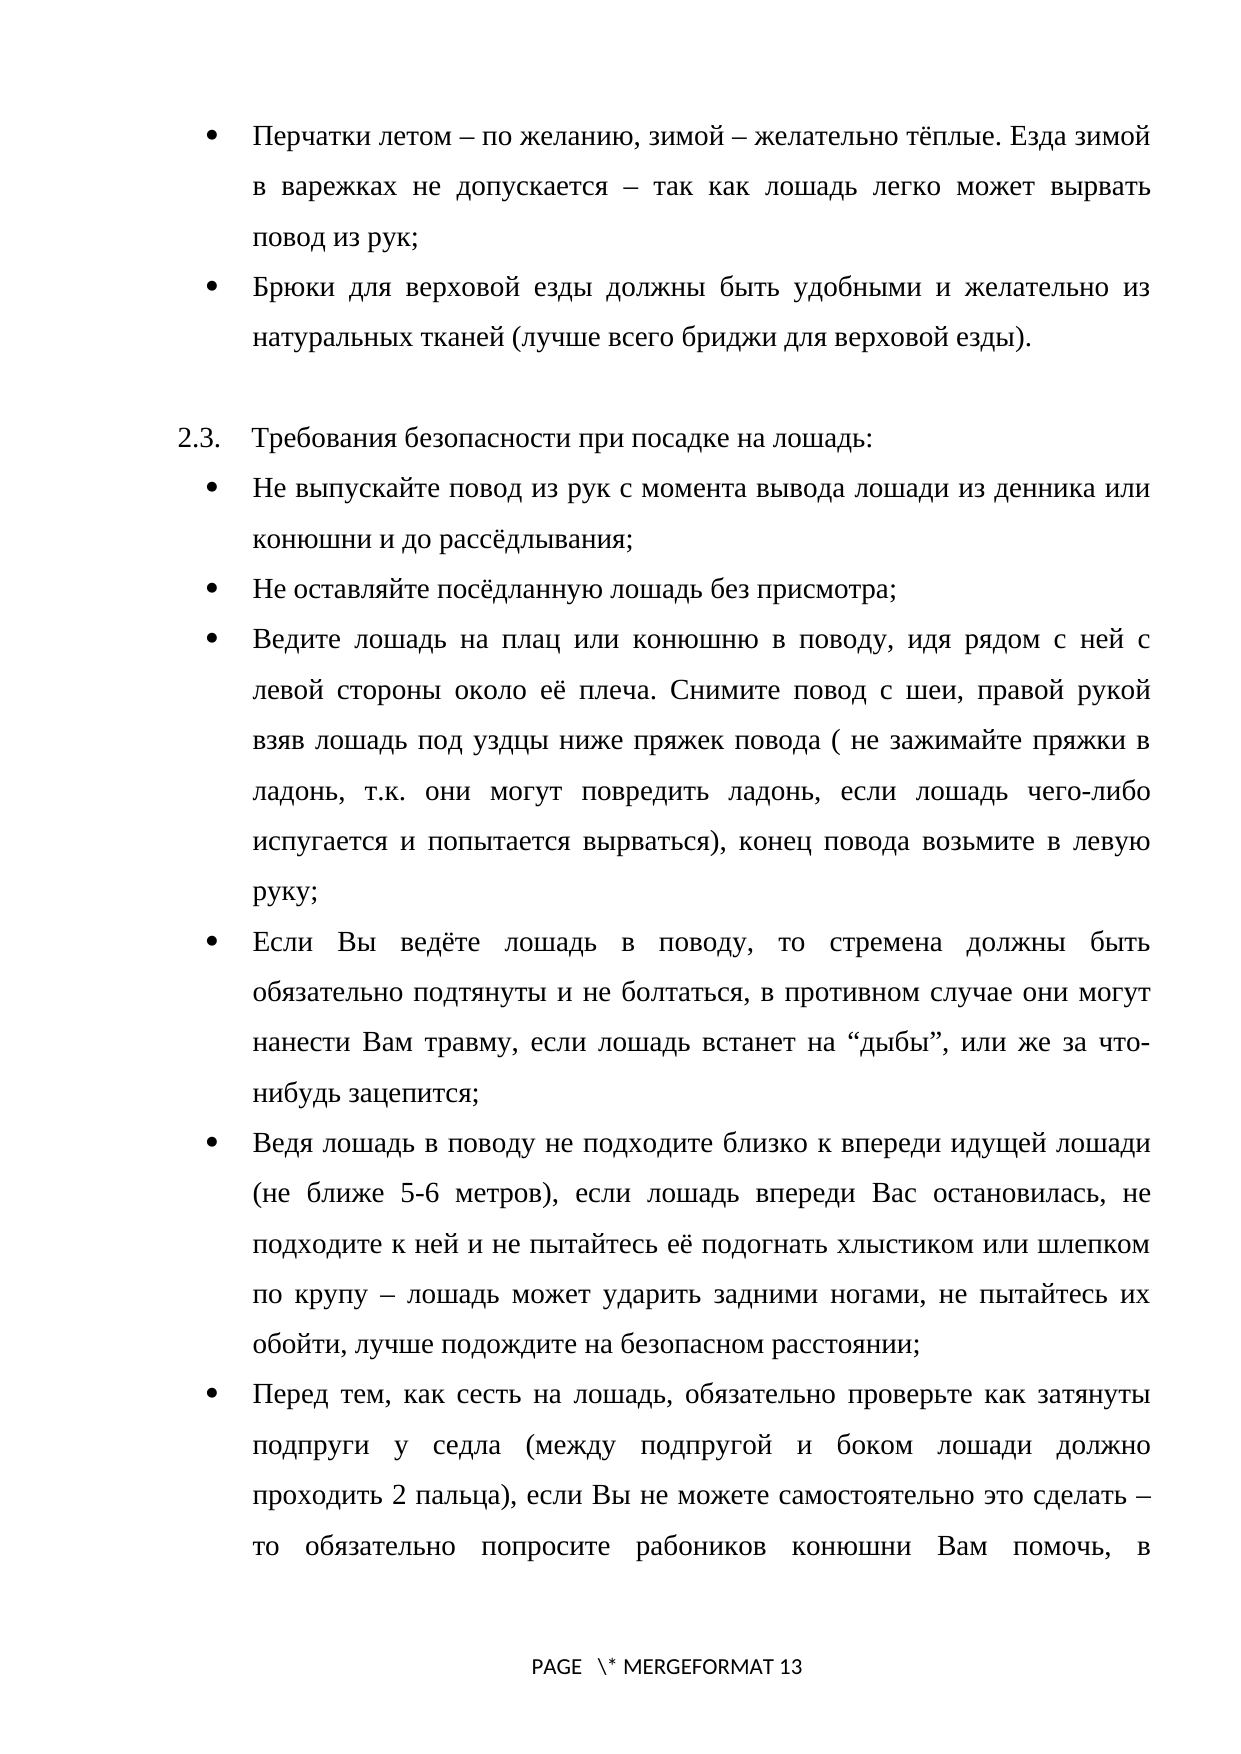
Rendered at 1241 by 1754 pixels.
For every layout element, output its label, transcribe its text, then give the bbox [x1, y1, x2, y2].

list Если Вы ведёте лошадь в поводу, то стремена должны быть обязательно подтянуты и не болтаться, в противном случае они могут нанести Вам травму, если лошадь встанет на “дыбы”, или же за что-нибудь зацепится; [207, 924, 1152, 1108]
list Ведя лошадь в поводу не подходите близко к впереди идущей лошади (не ближе 5-6 метров), если лошадь впереди Вас остановилась, не подходите к ней и не пытайтесь её подогнать хлыстиком или шлепком по крупу – лошадь может ударить задними ногами, не пытайтесь их обойти, лучше подождите на безопасном расстоянии; [207, 1125, 1152, 1360]
list Требования безопасности при посадке на лошадь: [177, 420, 1152, 454]
list Не оставляйте посёдланную лошадь без присмотра; [207, 571, 1152, 605]
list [207, 1377, 1152, 1561]
list Перчатки летом – по желанию, зимой – желательно тёплые. Езда зимой в варежках не допускается – так как лошадь легко может вырвать повод из рук; [207, 118, 1152, 252]
list Не выпускайте повод из рук с момента вывода лошади из денника или конюшни и до рассёдлывания; [207, 471, 1152, 554]
list Брюки для верховой езды должны быть удобными и желательно из натуральных тканей (лучше всего бриджи для верховой езды). [207, 269, 1152, 353]
list Ведите лошадь на плац или конюшню в поводу, идя рядом с ней с левой стороны около её плеча. Снимите повод с шеи, правой рукой взяв лошадь под уздцы ниже пряжек повода ( не зажимайте пряжки в ладонь, т.к. они могут повредить ладонь, если лошадь чего-либо испугается и попытается вырваться), конец повода возьмите в левую руку; [207, 622, 1152, 907]
